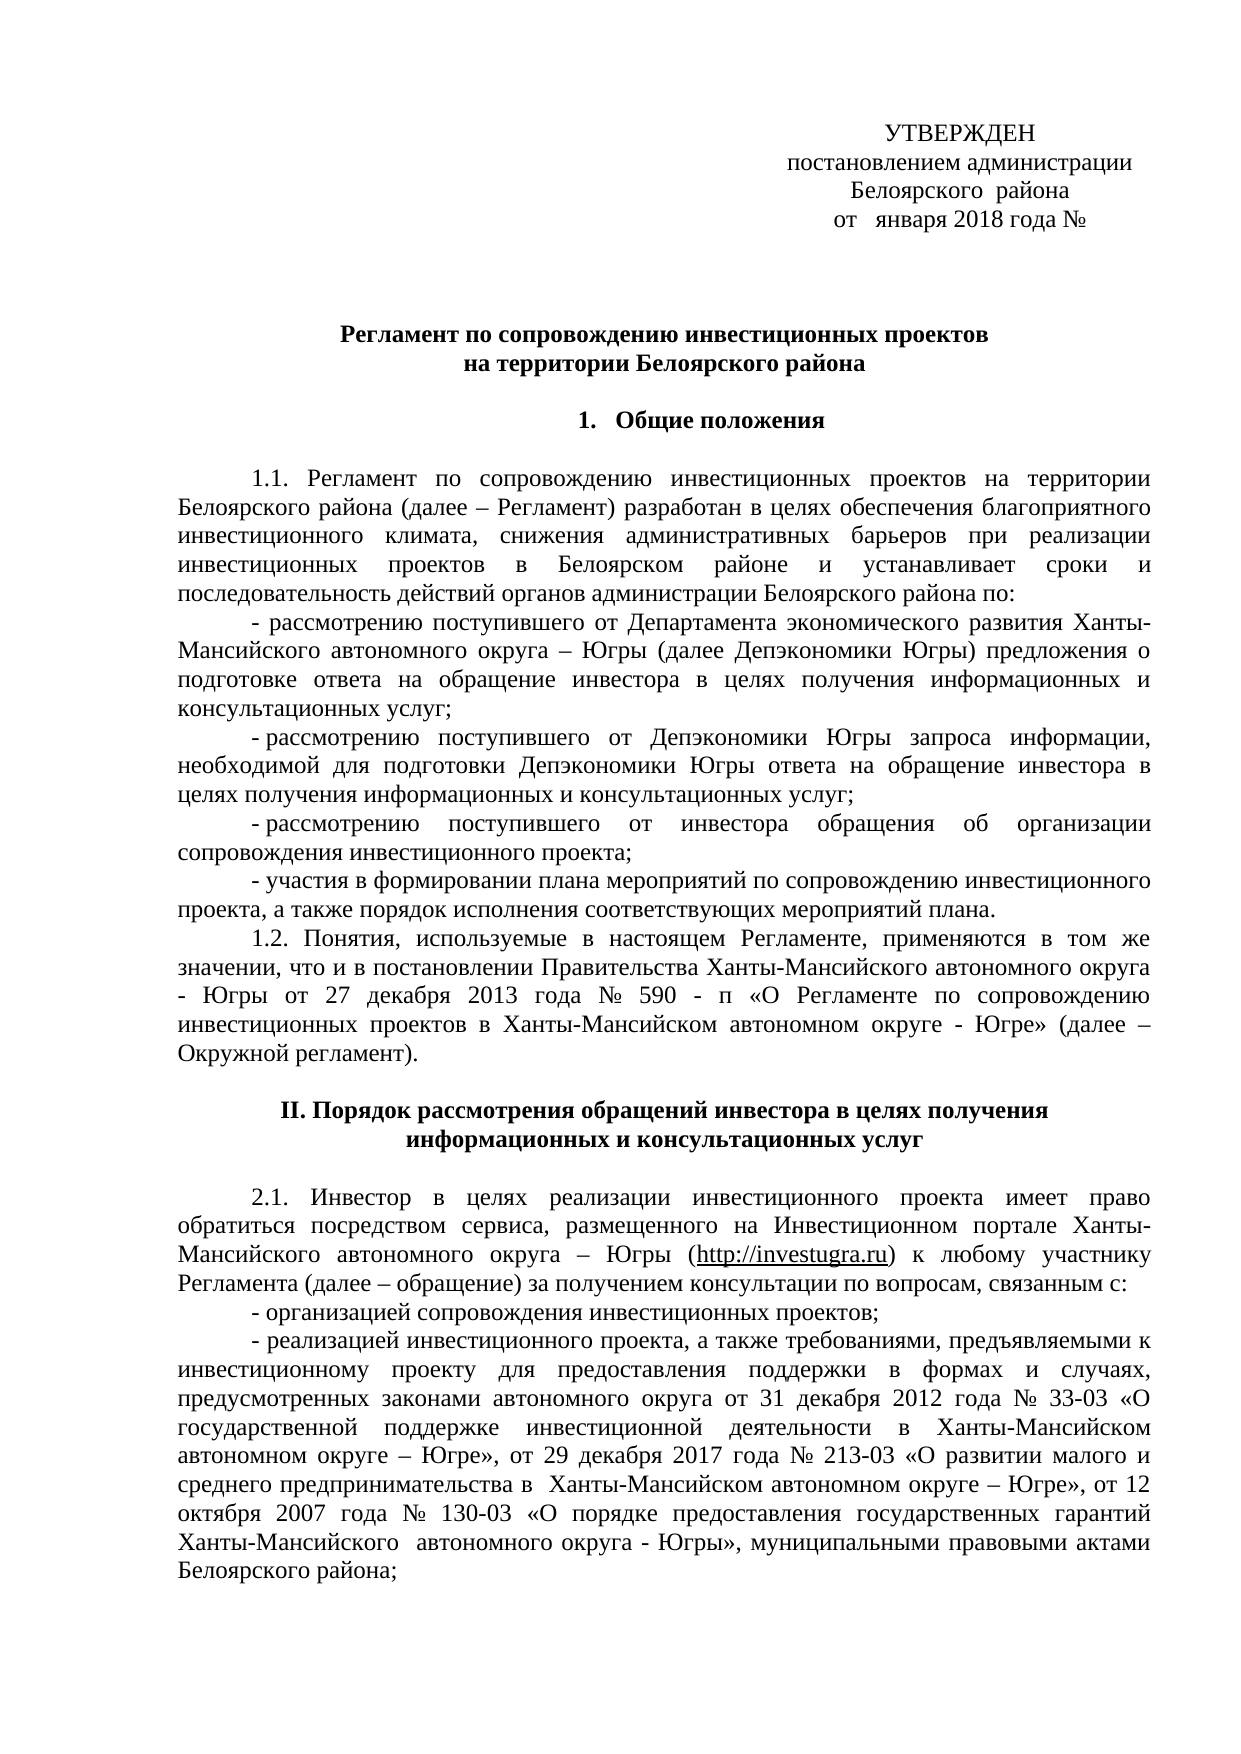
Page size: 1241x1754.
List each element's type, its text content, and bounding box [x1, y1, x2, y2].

text 2.1. Инвестор в целях реализации инвестиционного проекта имеет право обратиться посредством сервиса, размещенного на Инвестиционном портале Ханты-Мансийского автономного округа – Югры (http://investugra.ru) к любому участнику Регламента (далее – обращение) за получением консультации по вопросам, связанным с: [177, 1182, 1152, 1297]
text от января 2018 года № [177, 204, 1152, 233]
text постановлением администрации [177, 147, 1152, 176]
text 1.2. Понятия, используемые в настоящем Регламенте, применяются в том же значении, что и в постановлении Правительства Ханты-Мансийского автономного округа - Югры от 27 декабря 2013 года № 590 - п «О Регламенте по сопровождению инвестиционных проектов в Ханты-Мансийском автономном округе - Югре» (далее – Окружной регламент). [177, 923, 1152, 1067]
text - участия в формировании плана мероприятий по сопровождению инвестиционного проекта, а также порядок исполнения соответствующих мероприятий плана. [177, 866, 1152, 923]
text II. Порядок рассмотрения обращений инвестора в целях получения информационных и консультационных услуг [177, 1096, 1152, 1153]
text Регламент по сопровождению инвестиционных проектов [177, 319, 1152, 348]
text - организацией сопровождения инвестиционных проектов; [177, 1297, 1152, 1326]
text - реализацией инвестиционного проекта, а также требованиями, предъявляемыми к инвестиционному проекту для предоставления поддержки в формах и случаях, предусмотренных законами автономного округа от 31 декабря 2012 года № 33-03 «О государственной поддержке инвестиционной деятельности в Ханты-Мансийском автономном округе – Югре», от 29 декабря 2017 года № 213-03 «О развитии малого и среднего предпринимательства в Ханты-Мансийском автономном округе – Югре», от 12 октября 2007 года № 130-03 «О порядке предоставления государственных гарантий Ханты-Мансийского автономного округа - Югры», муниципальными правовыми актами Белоярского района; [177, 1326, 1152, 1584]
list Общие положения [251, 406, 1152, 434]
text 1.1. Регламент по сопровождению инвестиционных проектов на территории Белоярского района (далее – Регламент) разработан в целях обеспечения благоприятного инвестиционного климата, снижения административных барьеров при реализации инвестиционных проектов в Белоярском районе и устанавливает сроки и последовательность действий органов администрации Белоярского района по: [177, 463, 1152, 607]
text - рассмотрению поступившего от Депэкономики Югры запроса информации, необходимой для подготовки Депэкономики Югры ответа на обращение инвестора в целях получения информационных и консультационных услуг; [177, 722, 1152, 808]
text - рассмотрению поступившего от Департамента экономического развития Ханты-Мансийского автономного округа – Югры (далее Депэкономики Югры) предложения о подготовке ответа на обращение инвестора в целях получения информационных и консультационных услуг; [177, 607, 1152, 722]
text на территории Белоярского района [177, 348, 1152, 377]
text УТВЕРЖДЕН [177, 118, 1152, 147]
text - рассмотрению поступившего от инвестора обращения об организации сопровождения инвестиционного проекта; [177, 808, 1152, 866]
text Белоярского района [177, 176, 1152, 204]
